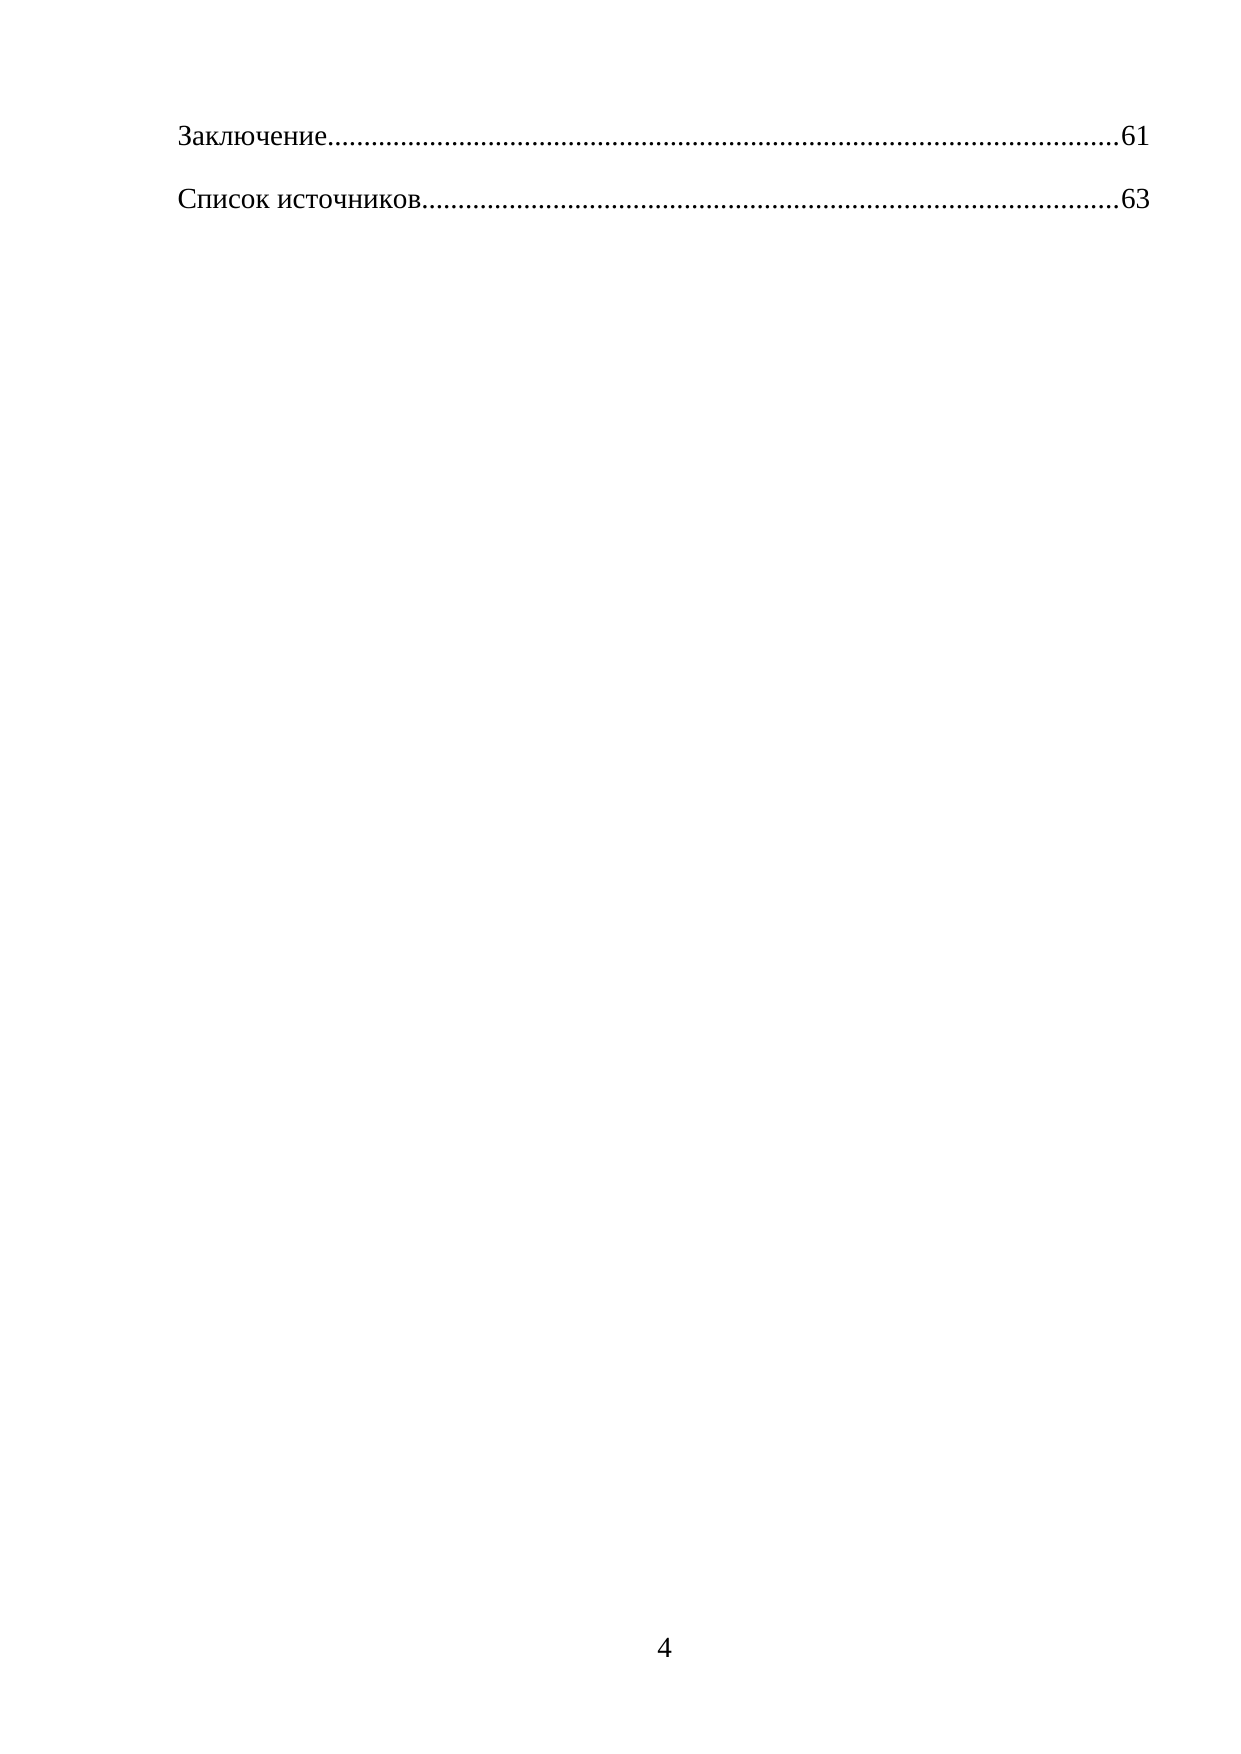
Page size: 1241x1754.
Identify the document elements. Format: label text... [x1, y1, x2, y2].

text Список источников 63 [177, 181, 1152, 214]
text Заключение 61 [177, 118, 1152, 152]
